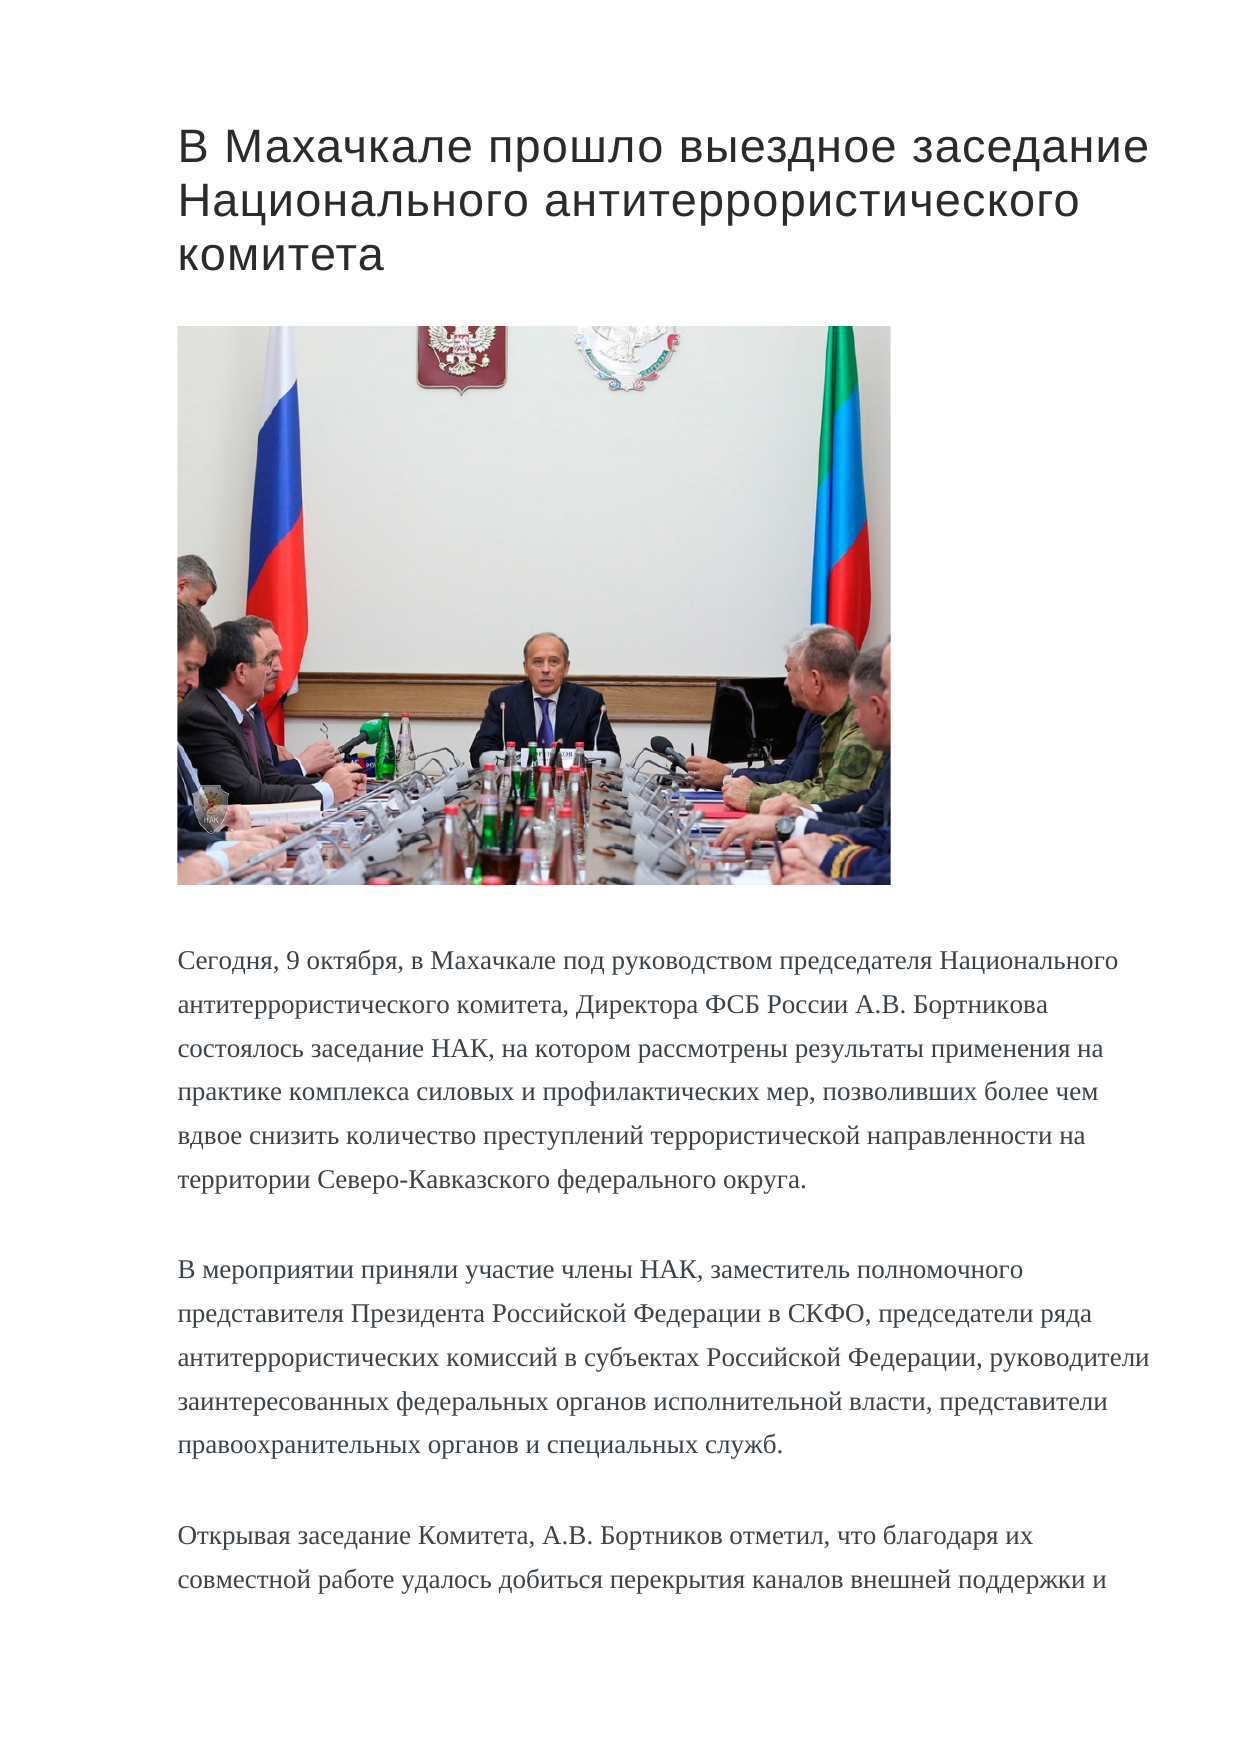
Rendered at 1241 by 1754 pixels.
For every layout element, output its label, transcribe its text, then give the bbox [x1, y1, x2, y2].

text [177, 1507, 1152, 1594]
picture [177, 326, 891, 885]
text Сегодня, 9 октября, в Махачкале под руководством председателя Национального антитеррористического комитета, Директора ФСБ России А.В. Бортникова состоялось заседание НАК, на котором рассмотрены результаты применения на практике комплекса силовых и профилактических мер, позволивших более чем вдвое снизить количество преступлений террористической направленности на территории Северо-Кавказского федерального округа. [177, 932, 1152, 1194]
text В мероприятии приняли участие члены НАК, заместитель полномочного представителя Президента Российской Федерации в СКФО, председатели ряда антитеррористических комиссий в субъектах Российской Федерации, руководители заинтересованных федеральных органов исполнительной власти, представители правоохранительных органов и специальных служб. [177, 1241, 1152, 1460]
text В Махачкале прошло выездное заседание Национального антитеррористического комитета [177, 118, 1152, 280]
